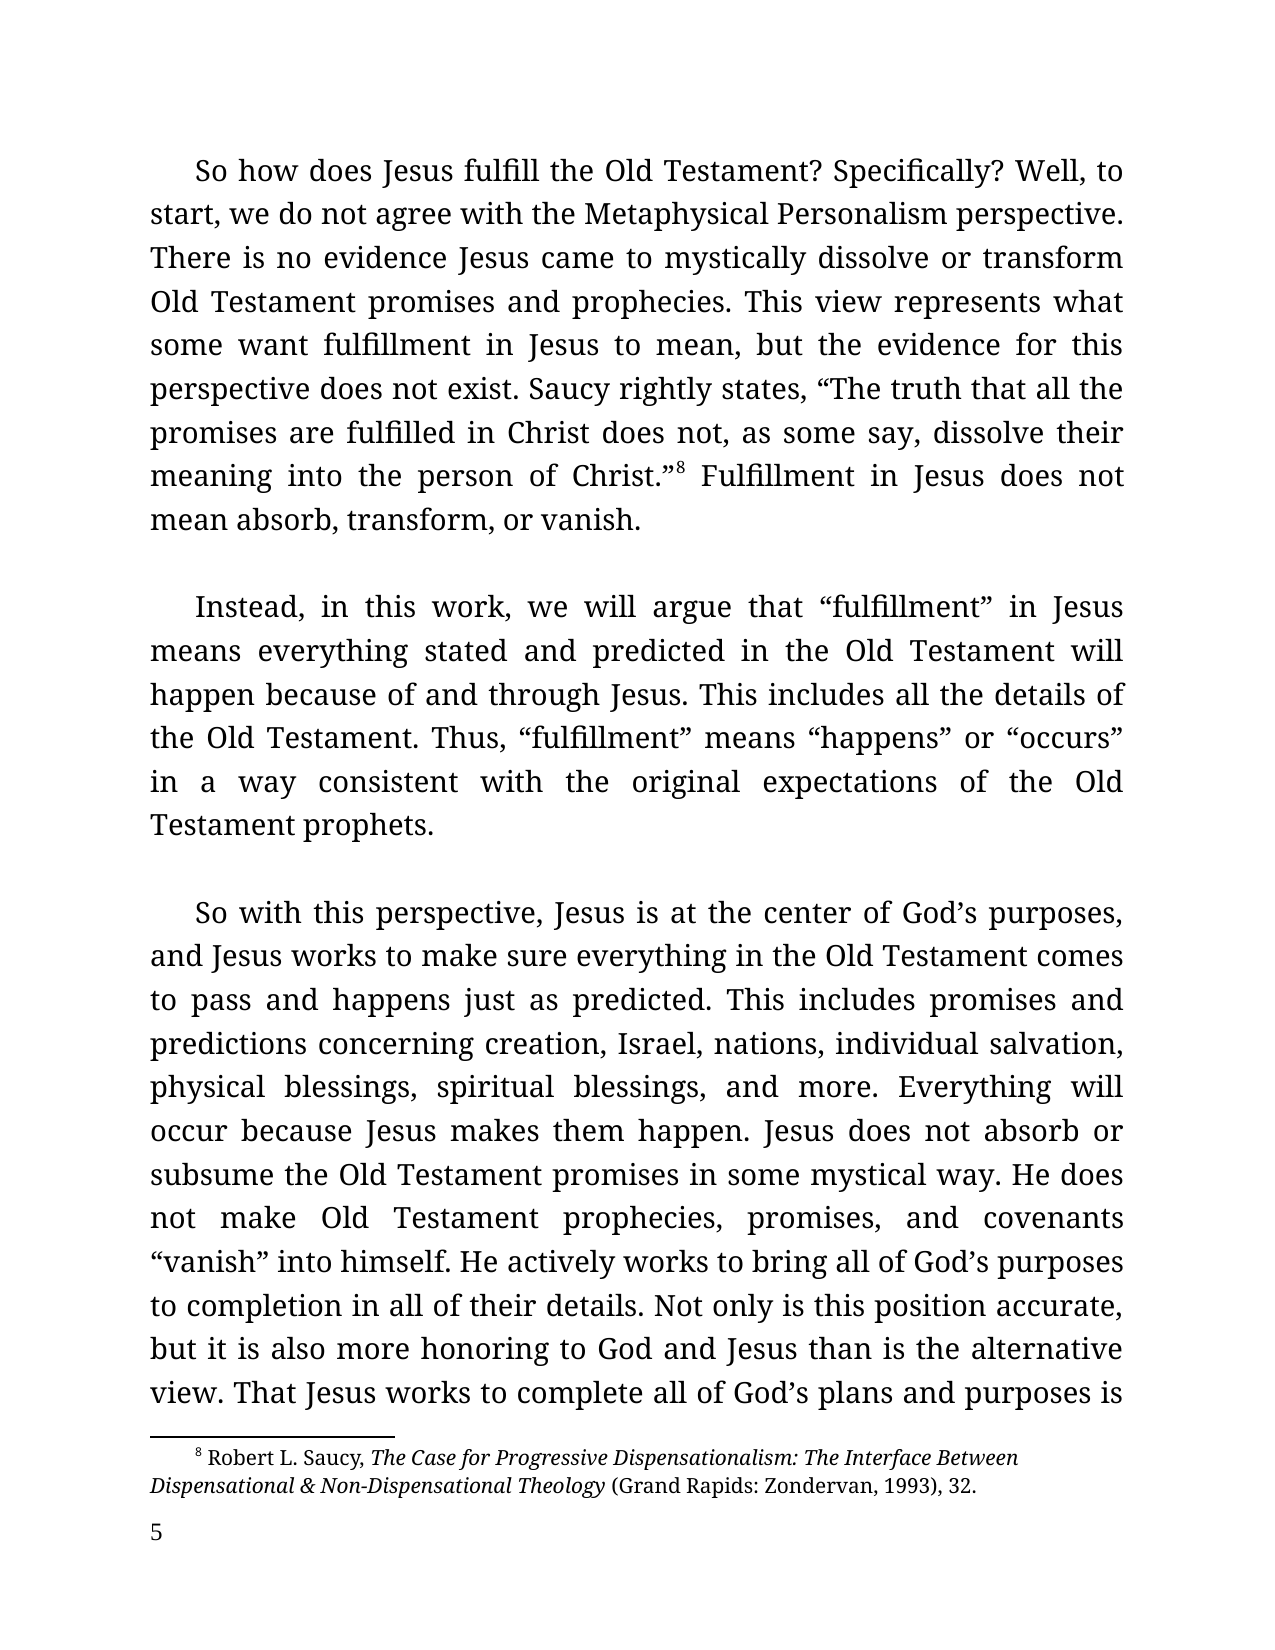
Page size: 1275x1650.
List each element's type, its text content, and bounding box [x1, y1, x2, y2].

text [150, 892, 1125, 1412]
text Instead, in this work, we will argue that “fulfillment” in Jesus means everything stated and predicted in the Old Testament will happen because of and through Jesus. This includes all the details of the Old Testament. Thus, “fulfillment” means “happens” or “occurs” in a way consistent with the original expectations of the Old Testament prophets. [150, 586, 1125, 844]
text So how does Jesus fulfill the Old Testament? Specifically? Well, to start, we do not agree with the Metaphysical Personalism perspective. There is no evidence Jesus came to mystically dissolve or transform Old Testament promises and prophecies. This view represents what some want fulfillment in Jesus to mean, but the evidence for this perspective does not exist. Saucy rightly states, “The truth that all the promises are fulfilled in Christ does not, as some say, dissolve their meaning into the person of Christ.” Fulfillment in Jesus does not mean absorb, transform, or vanish. [150, 150, 1125, 539]
